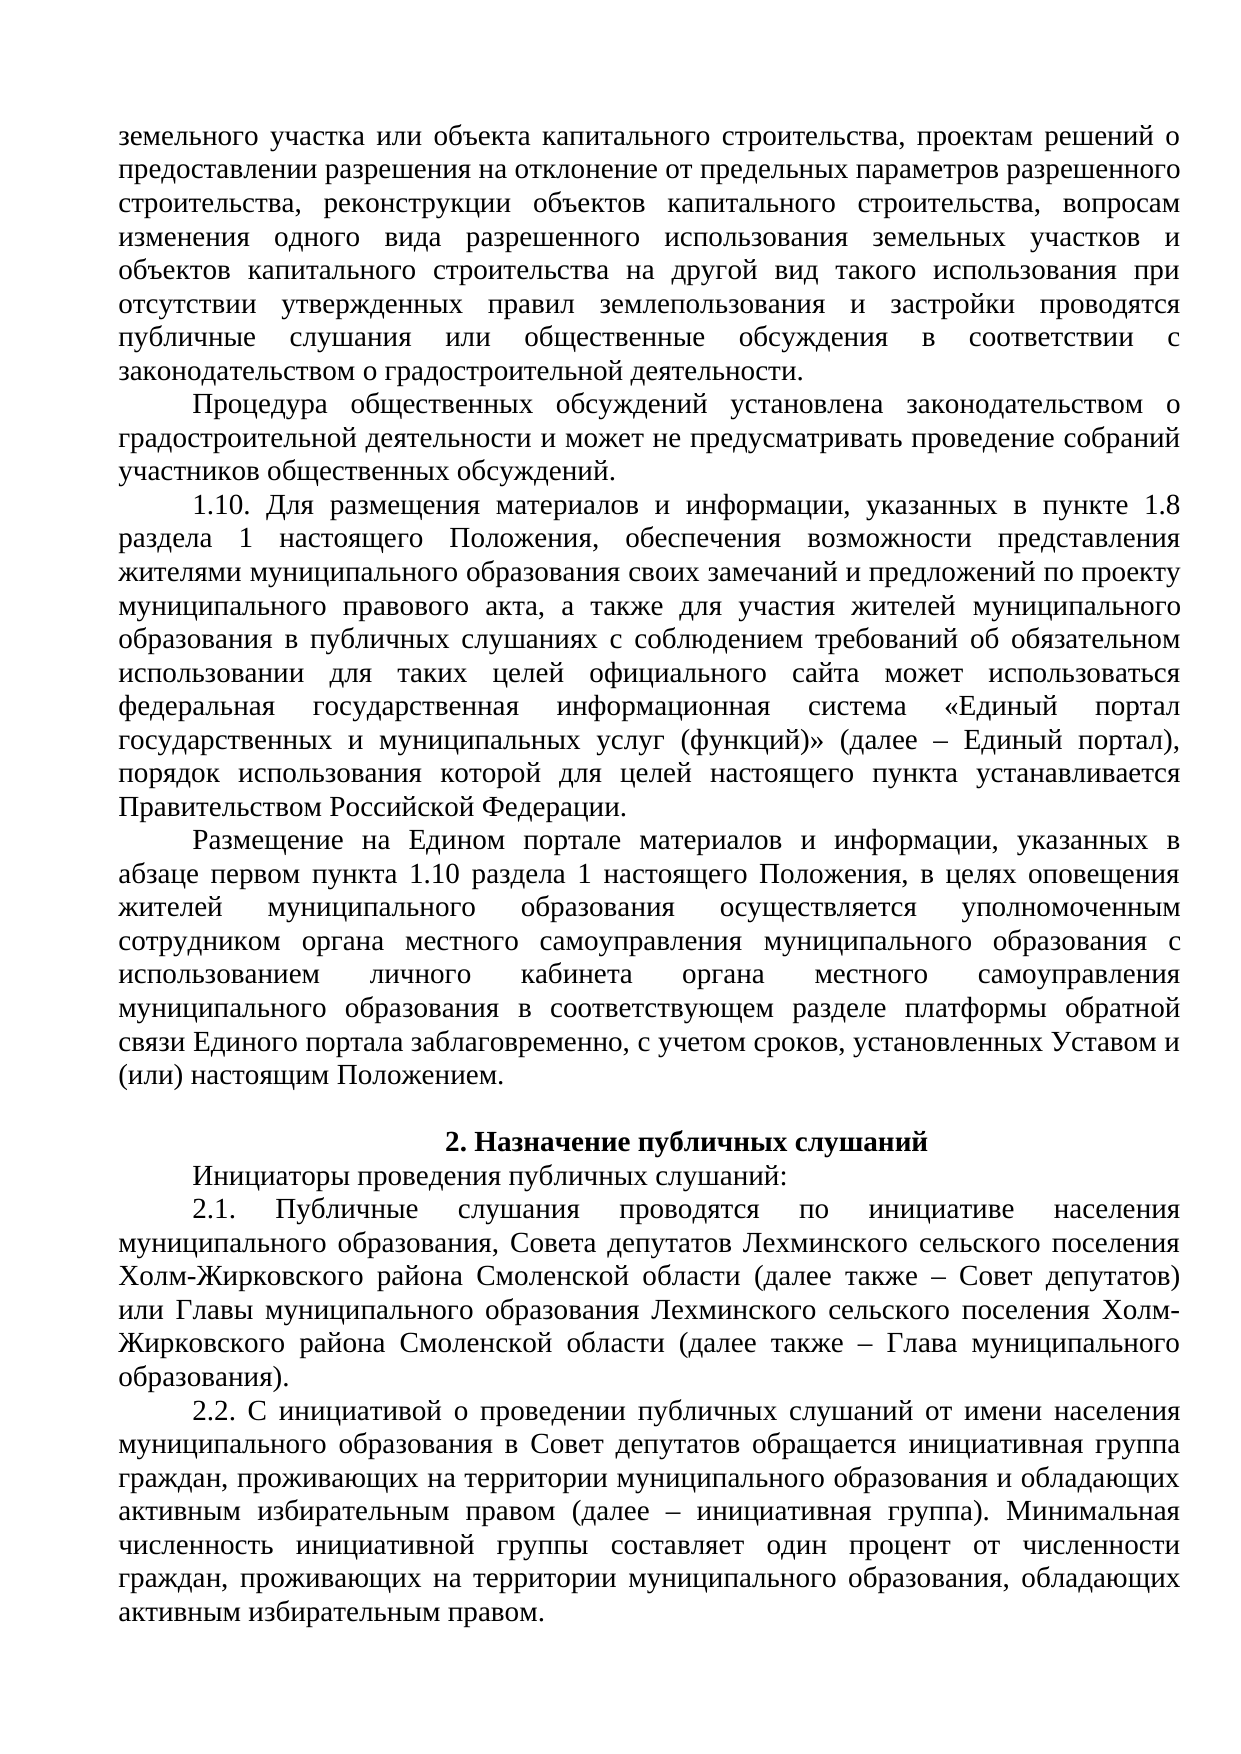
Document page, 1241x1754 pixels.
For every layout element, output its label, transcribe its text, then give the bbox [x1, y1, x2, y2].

text 2.2. С инициативой о проведении публичных слушаний от имени населения муниципального образования в Совет депутатов обращается инициативная группа граждан, проживающих на территории муниципального образования и обладающих активным избирательным правом (далее – инициативная группа). Минимальная численность инициативной группы составляет один процент от численности граждан, проживающих на территории муниципального образования, обладающих активным избирательным правом. [118, 1393, 1181, 1627]
text 2.1. Публичные слушания проводятся по инициативе населения муниципального образования, Совета депутатов Лехминского сельского поселения Холм-Жирковского района Смоленской области (далее также – Совет депутатов) или Главы муниципального образования Лехминского сельского поселения Холм-Жирковского района Смоленской области (далее также – Глава муниципального образования). [118, 1191, 1181, 1393]
text 1.10. Для размещения материалов и информации, указанных в пункте 1.8 раздела 1 настоящего Положения, обеспечения возможности представления жителями муниципального образования своих замечаний и предложений по проекту муниципального правового акта, а также для участия жителей муниципального образования в публичных слушаниях с соблюдением требований об обязательном использовании для таких целей официального сайта может использоваться федеральная государственная информационная система «Единый портал государственных и муниципальных услуг (функций)» (далее – Единый портал), порядок использования которой для целей настоящего пункта устанавливается Правительством Российской Федерации. [118, 487, 1181, 822]
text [118, 118, 1181, 386]
text Инициаторы проведения публичных слушаний: [118, 1158, 1181, 1191]
subtitle 2. Назначение публичных слушаний [118, 1124, 1181, 1158]
text Размещение на Едином портале материалов и информации, указанных в абзаце первом пункта 1.10 раздела 1 настоящего Положения, в целях оповещения жителей муниципального образования осуществляется уполномоченным сотрудником органа местного самоуправления муниципального образования с использованием личного кабинета органа местного самоуправления муниципального образования в соответствующем разделе платформы обратной связи Единого портала заблаговременно, с учетом сроков, установленных Уставом и (или) настоящим Положением. [118, 822, 1181, 1091]
text Процедура общественных обсуждений установлена законодательством о градостроительной деятельности и может не предусматривать проведение собраний участников общественных обсуждений. [118, 386, 1181, 487]
